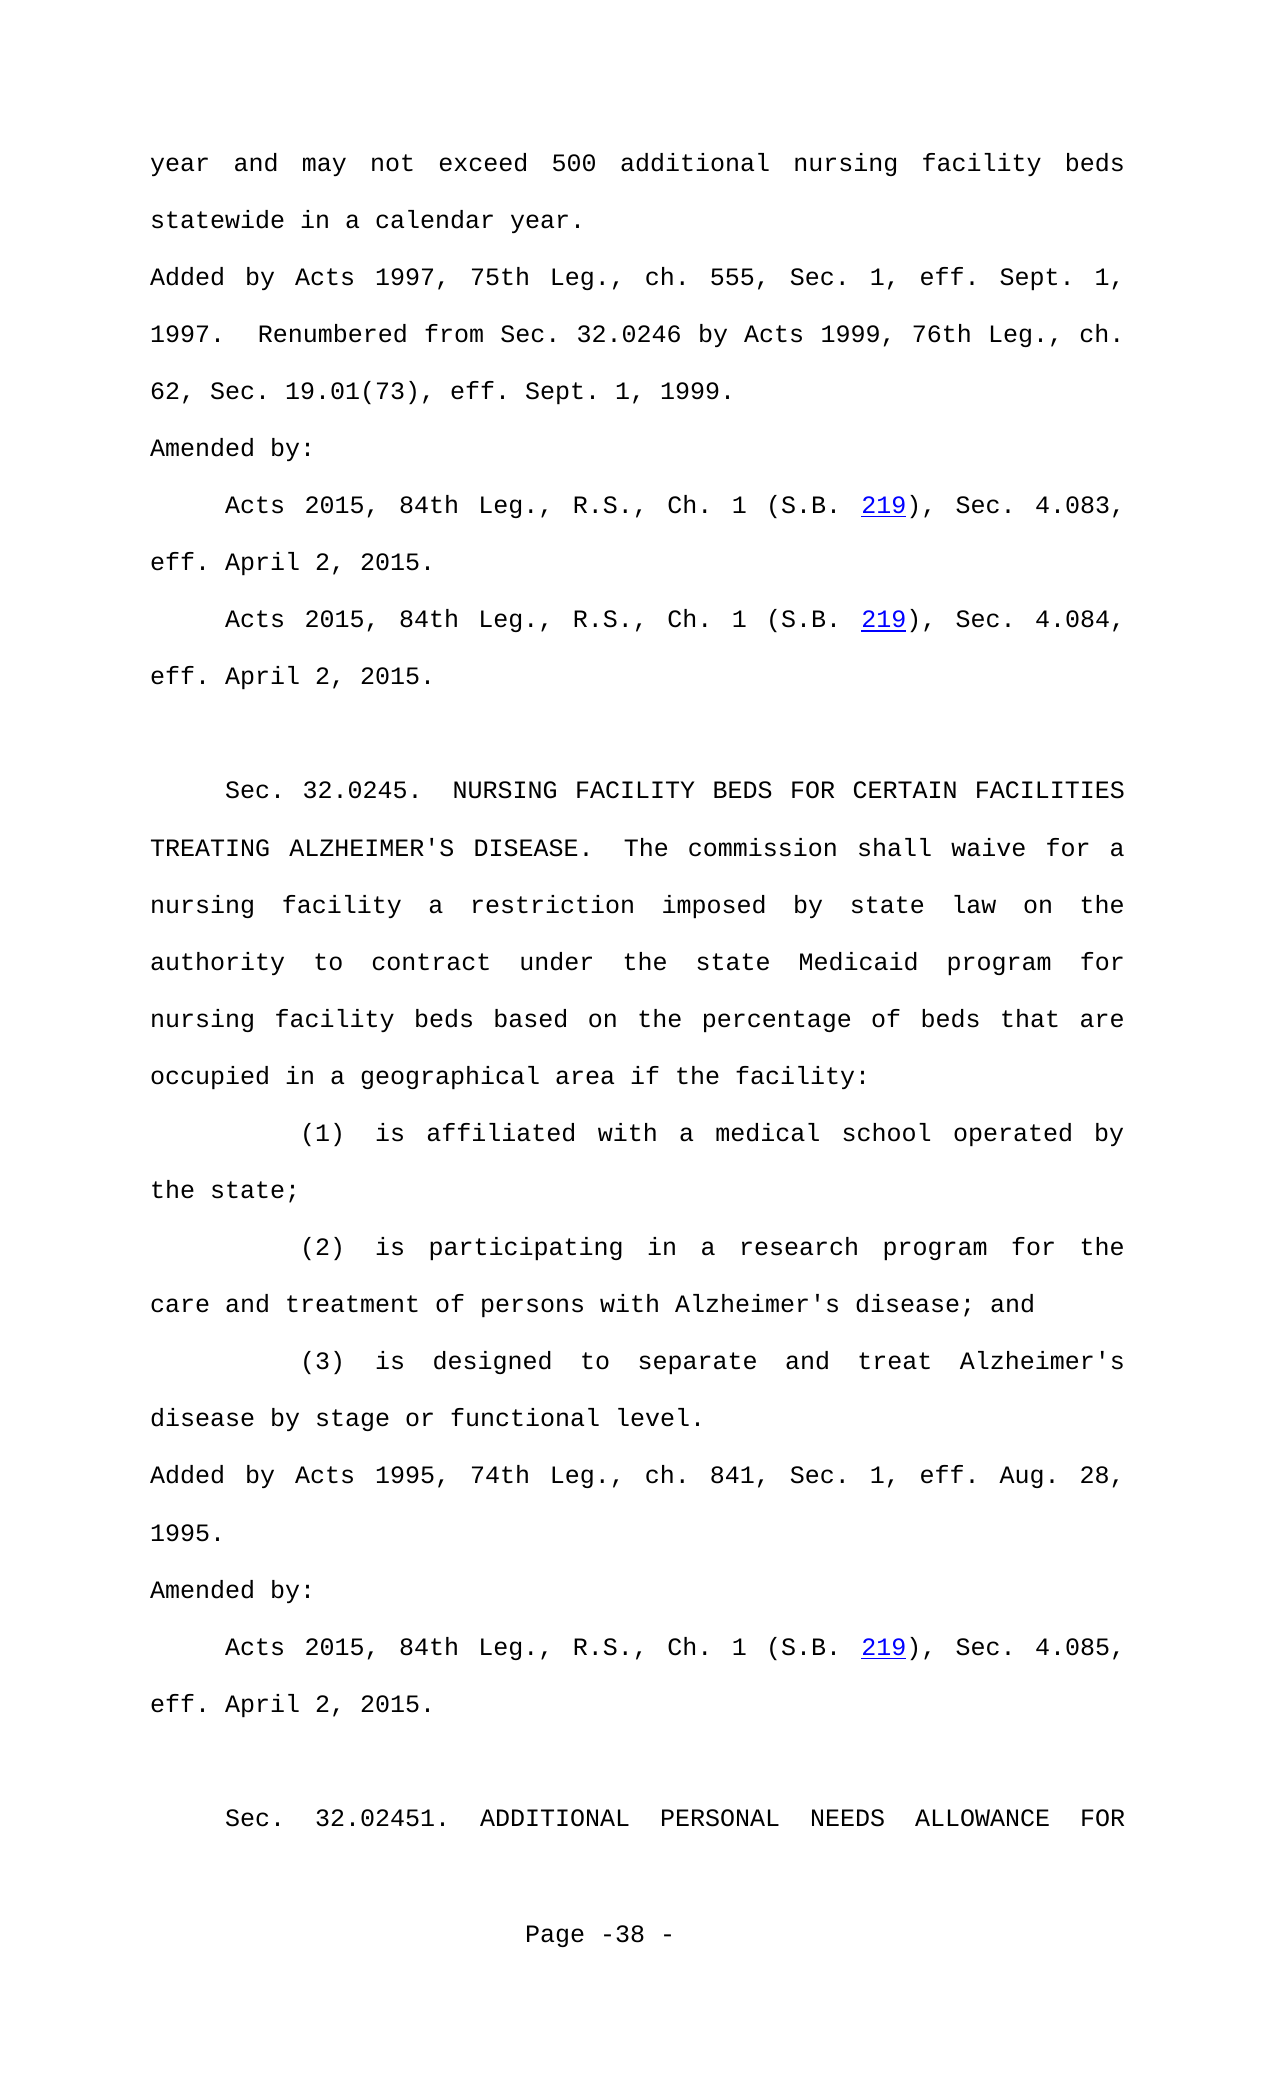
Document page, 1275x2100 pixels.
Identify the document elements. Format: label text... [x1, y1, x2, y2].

text Amended by: [150, 435, 1125, 464]
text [150, 1805, 1125, 1834]
text Amended by: [150, 1577, 1125, 1606]
text Acts 2015, 84th Leg., R.S., Ch. 1 (S.B. 219), Sec. 4.085, eff. April 2, 2015. [150, 1634, 1125, 1720]
text (3) is designed to separate and treat Alzheimer's disease by stage or functional level. [150, 1349, 1125, 1434]
text Sec. 32.0245. NURSING FACILITY BEDS FOR CERTAIN FACILITIES TREATING ALZHEIMER'S DISEASE. The commission shall waive for a nursing facility a restriction imposed by state law on the authority to contract under the state Medicaid program for nursing facility beds based on the percentage of beds that are occupied in a geographical area if the facility: [150, 778, 1125, 1092]
text Acts 2015, 84th Leg., R.S., Ch. 1 (S.B. 219), Sec. 4.083, eff. April 2, 2015. [150, 492, 1125, 578]
text Acts 2015, 84th Leg., R.S., Ch. 1 (S.B. 219), Sec. 4.084, eff. April 2, 2015. [150, 607, 1125, 692]
text Added by Acts 1995, 74th Leg., ch. 841, Sec. 1, eff. Aug. 28, 1995. [150, 1463, 1125, 1548]
text (2) is participating in a research program for the care and treatment of persons with Alzheimer's disease; and [150, 1234, 1125, 1320]
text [150, 150, 1125, 236]
text (1) is affiliated with a medical school operated by the state; [150, 1120, 1125, 1206]
text Added by Acts 1997, 75th Leg., ch. 555, Sec. 1, eff. Sept. 1, 1997. Renumbered from Sec. 32.0246 by Acts 1999, 76th Leg., ch. 62, Sec. 19.01(73), eff. Sept. 1, 1999. [150, 264, 1125, 407]
